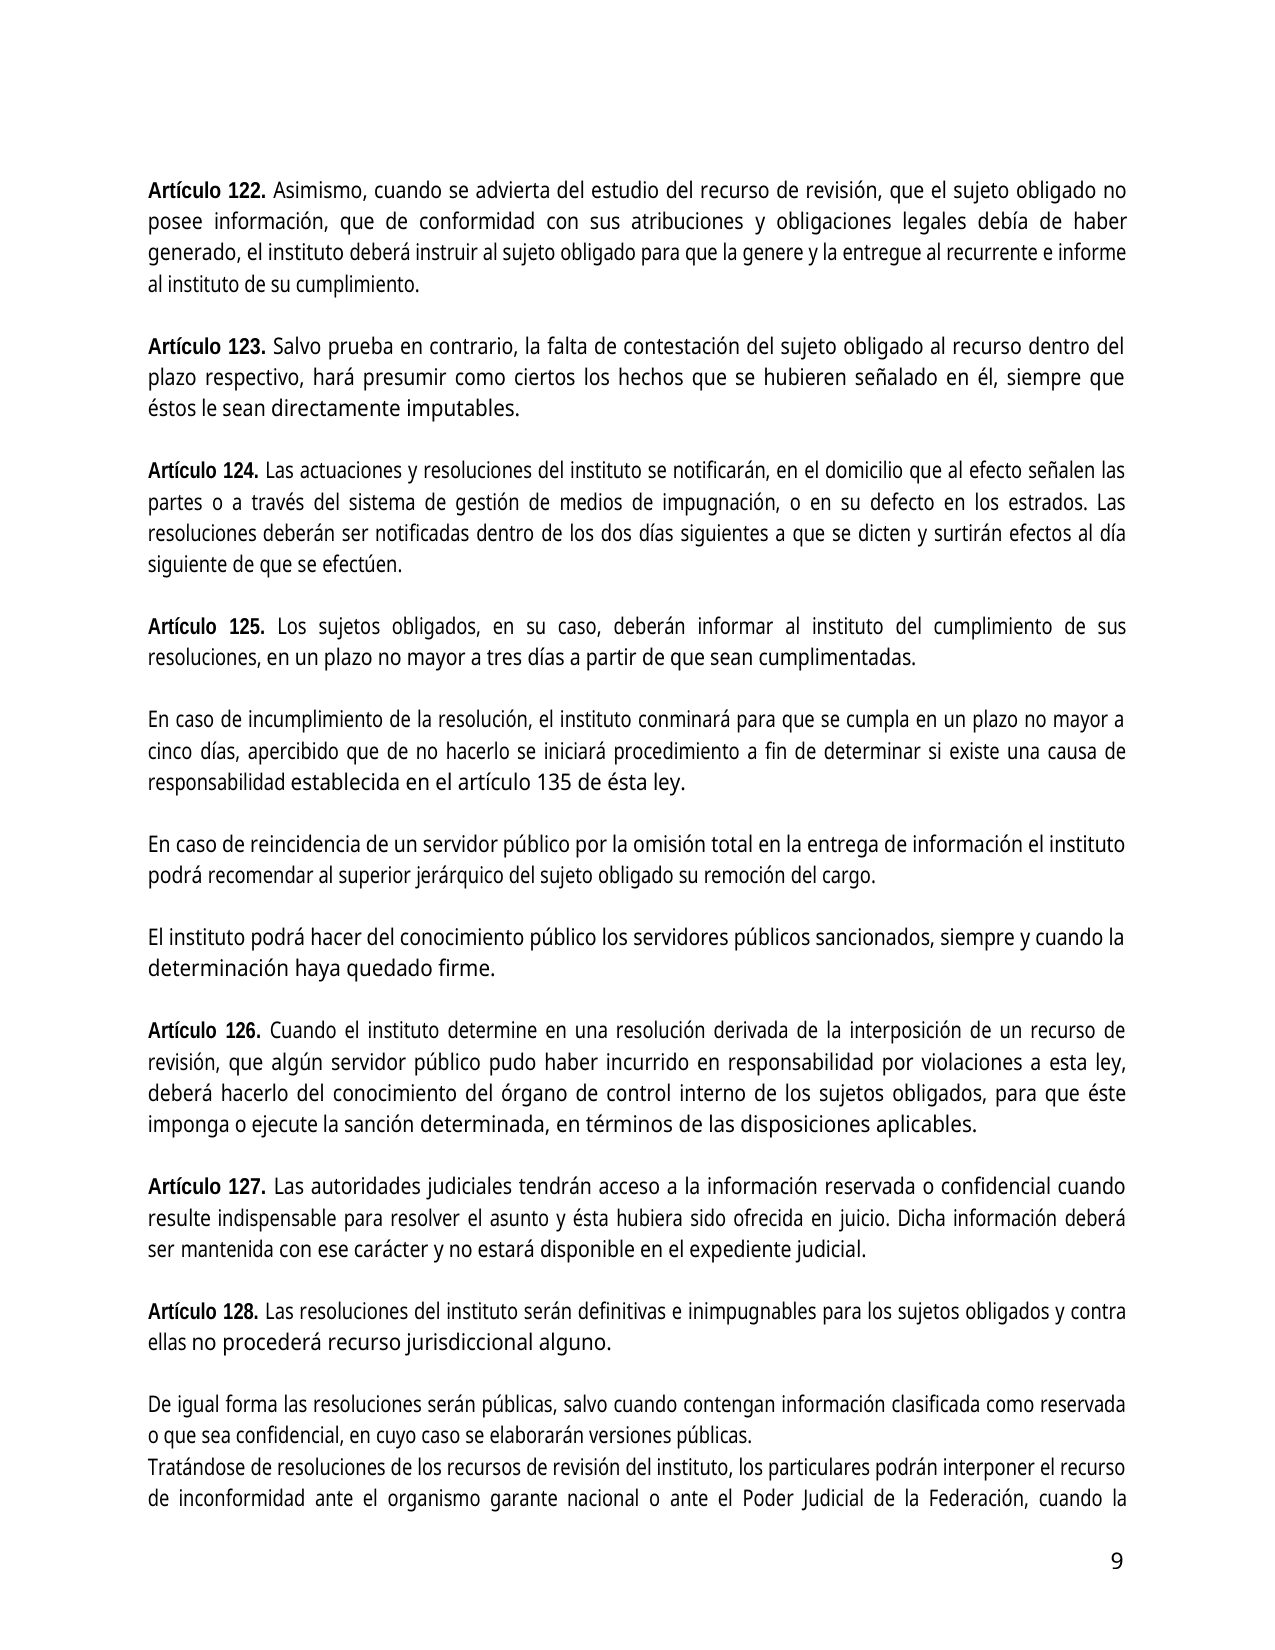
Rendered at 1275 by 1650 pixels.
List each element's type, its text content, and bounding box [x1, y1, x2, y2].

text El instituto podrá hacer del conocimiento público los servidores públicos sancionados, siempre y cuando la determinación haya quedado firme. [148, 921, 1127, 983]
text Artículo 128. Las resoluciones del instituto serán definitivas e inimpugnables para los sujetos obligados y contra ellas no procederá recurso jurisdiccional alguno. [148, 1295, 1127, 1357]
text Artículo 124. Las actuaciones y resoluciones del instituto se notificarán, en el domicilio que al efecto señalen las partes o a través del sistema de gestión de medios de impugnación, o en su defecto en los estrados. Las resoluciones deberán ser notificadas dentro de los dos días siguientes a que se dicten y surtirán efectos al día siguiente de que se efectúen. [148, 454, 1127, 579]
text Artículo 123. Salvo prueba en contrario, la falta de contestación del sujeto obligado al recurso dentro del plazo respectivo, hará presumir como ciertos los hechos que se hubieren señalado en él, siempre que éstos le sean directamente imputables. [148, 330, 1127, 423]
text Artículo 125. Los sujetos obligados, en su caso, deberán informar al instituto del cumplimiento de sus resoluciones, en un plazo no mayor a tres días a partir de que sean cumplimentadas. [148, 610, 1127, 672]
text Artículo 127. Las autoridades judiciales tendrán acceso a la información reservada o confidencial cuando resulte indispensable para resolver el asunto y ésta hubiera sido ofrecida en juicio. Dicha información deberá ser mantenida con ese carácter y no estará disponible en el expediente judicial. [148, 1170, 1127, 1264]
text Artículo 122. Asimismo, cuando se advierta del estudio del recurso de revisión, que el sujeto obligado no posee información, que de conformidad con sus atribuciones y obligaciones legales debía de haber generado, el instituto deberá instruir al sujeto obligado para que la genere y la entregue al recurrente e informe al instituto de su cumplimiento. [148, 174, 1128, 299]
text En caso de incumplimiento de la resolución, el instituto conminará para que se cumpla en un plazo no mayor a cinco días, apercibido que de no hacerlo se iniciará procedimiento a fin de determinar si existe una causa de responsabilidad establecida en el artículo 135 de ésta ley. [148, 703, 1127, 797]
text En caso de reincidencia de un servidor público por la omisión total en la entrega de información el instituto podrá recomendar al superior jerárquico del sujeto obligado su remoción del cargo. [148, 828, 1127, 890]
text De igual forma las resoluciones serán públicas, salvo cuando contengan información clasificada como reservada o que sea confidencial, en cuyo caso se elaborarán versiones públicas. [148, 1388, 1127, 1451]
text Artículo 126. Cuando el instituto determine en una resolución derivada de la interposición de un recurso de revisión, que algún servidor público pudo haber incurrido en responsabilidad por violaciones a esta ley, deberá hacerlo del conocimiento del órgano de control interno de los sujetos obligados, para que éste imponga o ejecute la sanción determinada, en términos de las disposiciones aplicables. [148, 1014, 1128, 1139]
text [148, 1451, 1127, 1513]
